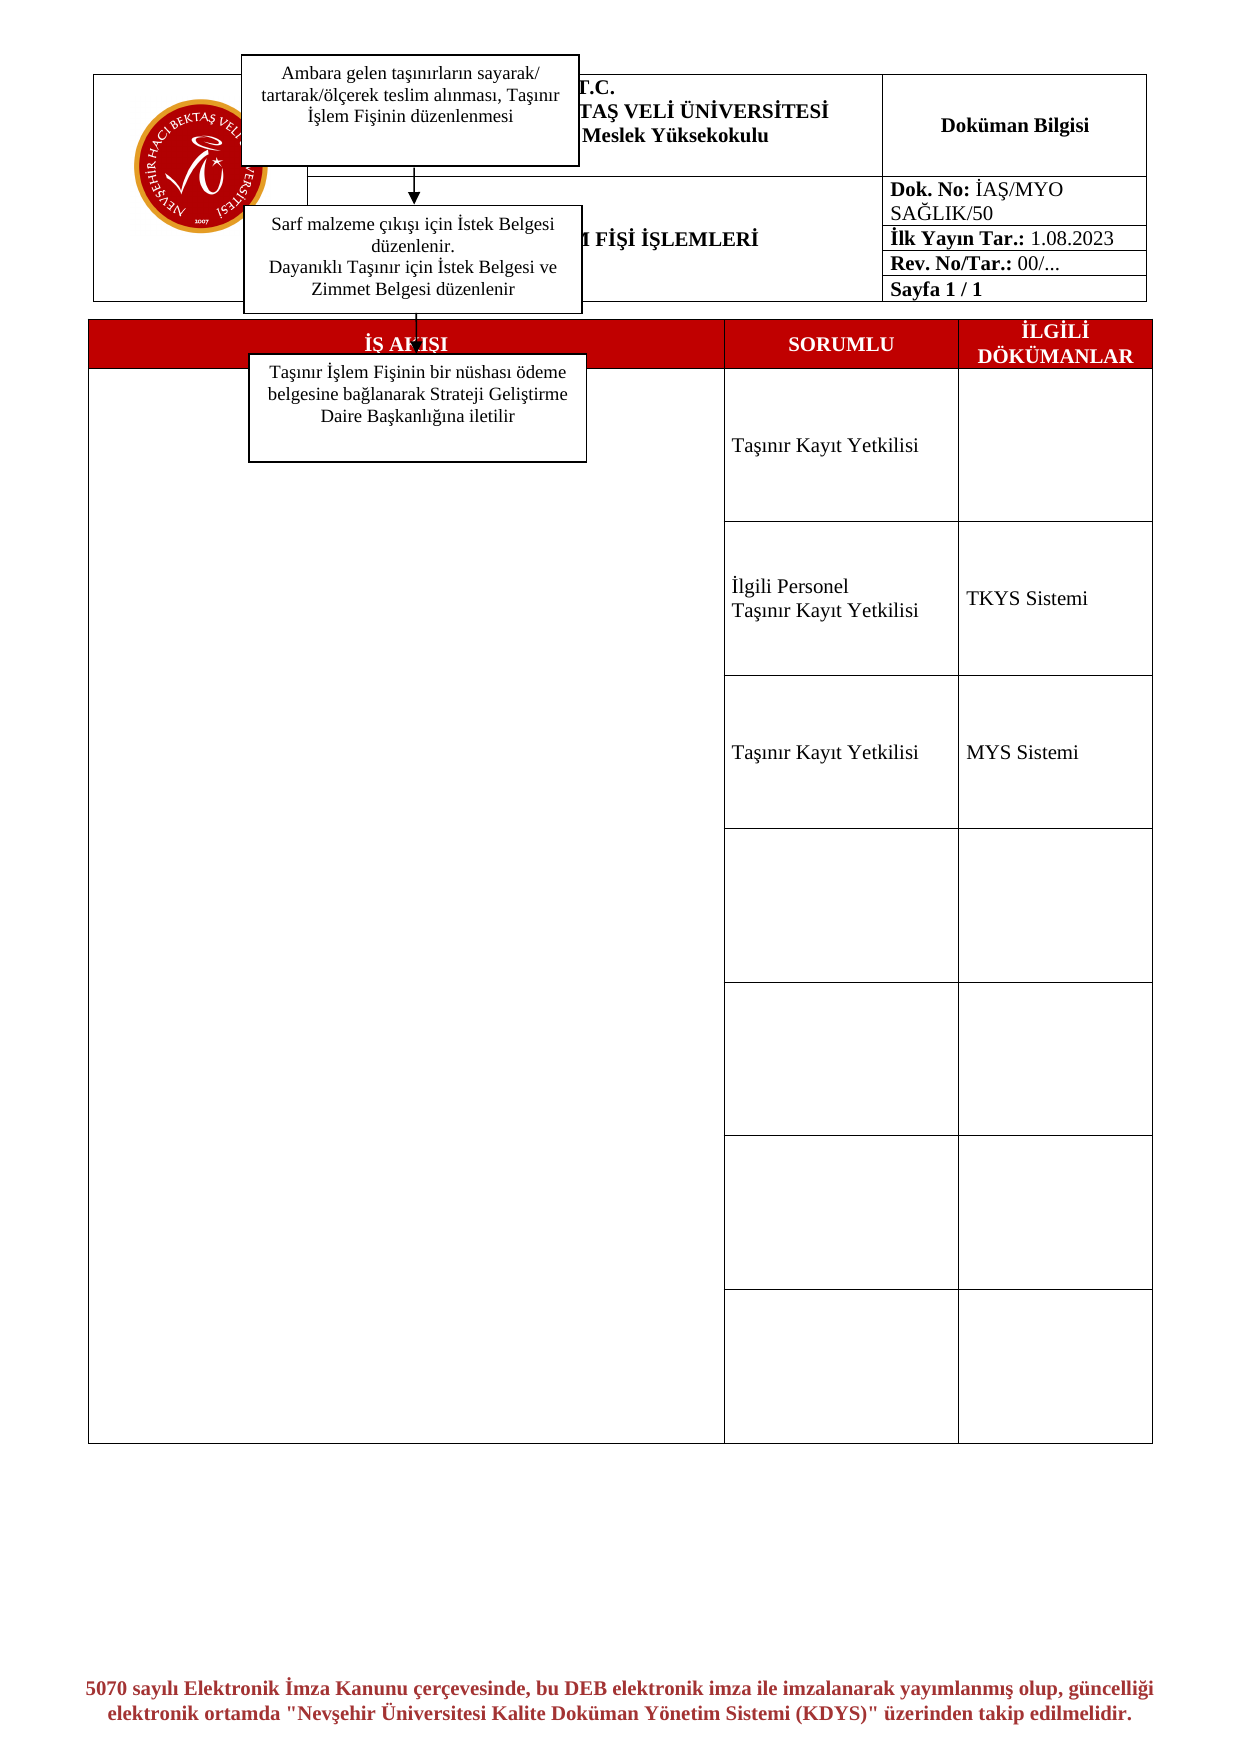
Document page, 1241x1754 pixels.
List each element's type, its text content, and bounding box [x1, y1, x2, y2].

table_cell [959, 829, 1152, 982]
table_cell [725, 1290, 958, 1442]
table_cell [959, 1136, 1152, 1289]
table_cell Taşınır Kayıt Yetkilisi [725, 369, 958, 521]
table_cell [959, 1290, 1152, 1442]
table_header İŞ AKIŞI [89, 320, 415, 368]
table_cell [959, 983, 1152, 1135]
table_cell MYS Sistemi [959, 676, 1152, 828]
table_cell [89, 369, 724, 1442]
table_cell [725, 983, 958, 1135]
table_cell TKYS Sistemi [959, 522, 1152, 675]
picture [130, 96, 271, 236]
table_cell [725, 829, 958, 982]
table_cell [959, 369, 1152, 521]
table_cell İlgili Personel Taşınır Kayıt Yetkilisi [725, 522, 958, 675]
table_header SORUMLU [725, 320, 958, 368]
table_cell [725, 1136, 958, 1289]
table_header İŞ AKIŞI [418, 320, 724, 368]
table_header İLGİLİ DÖKÜMANLAR [959, 320, 1152, 368]
table_cell Taşınır Kayıt Yetkilisi [725, 676, 958, 828]
